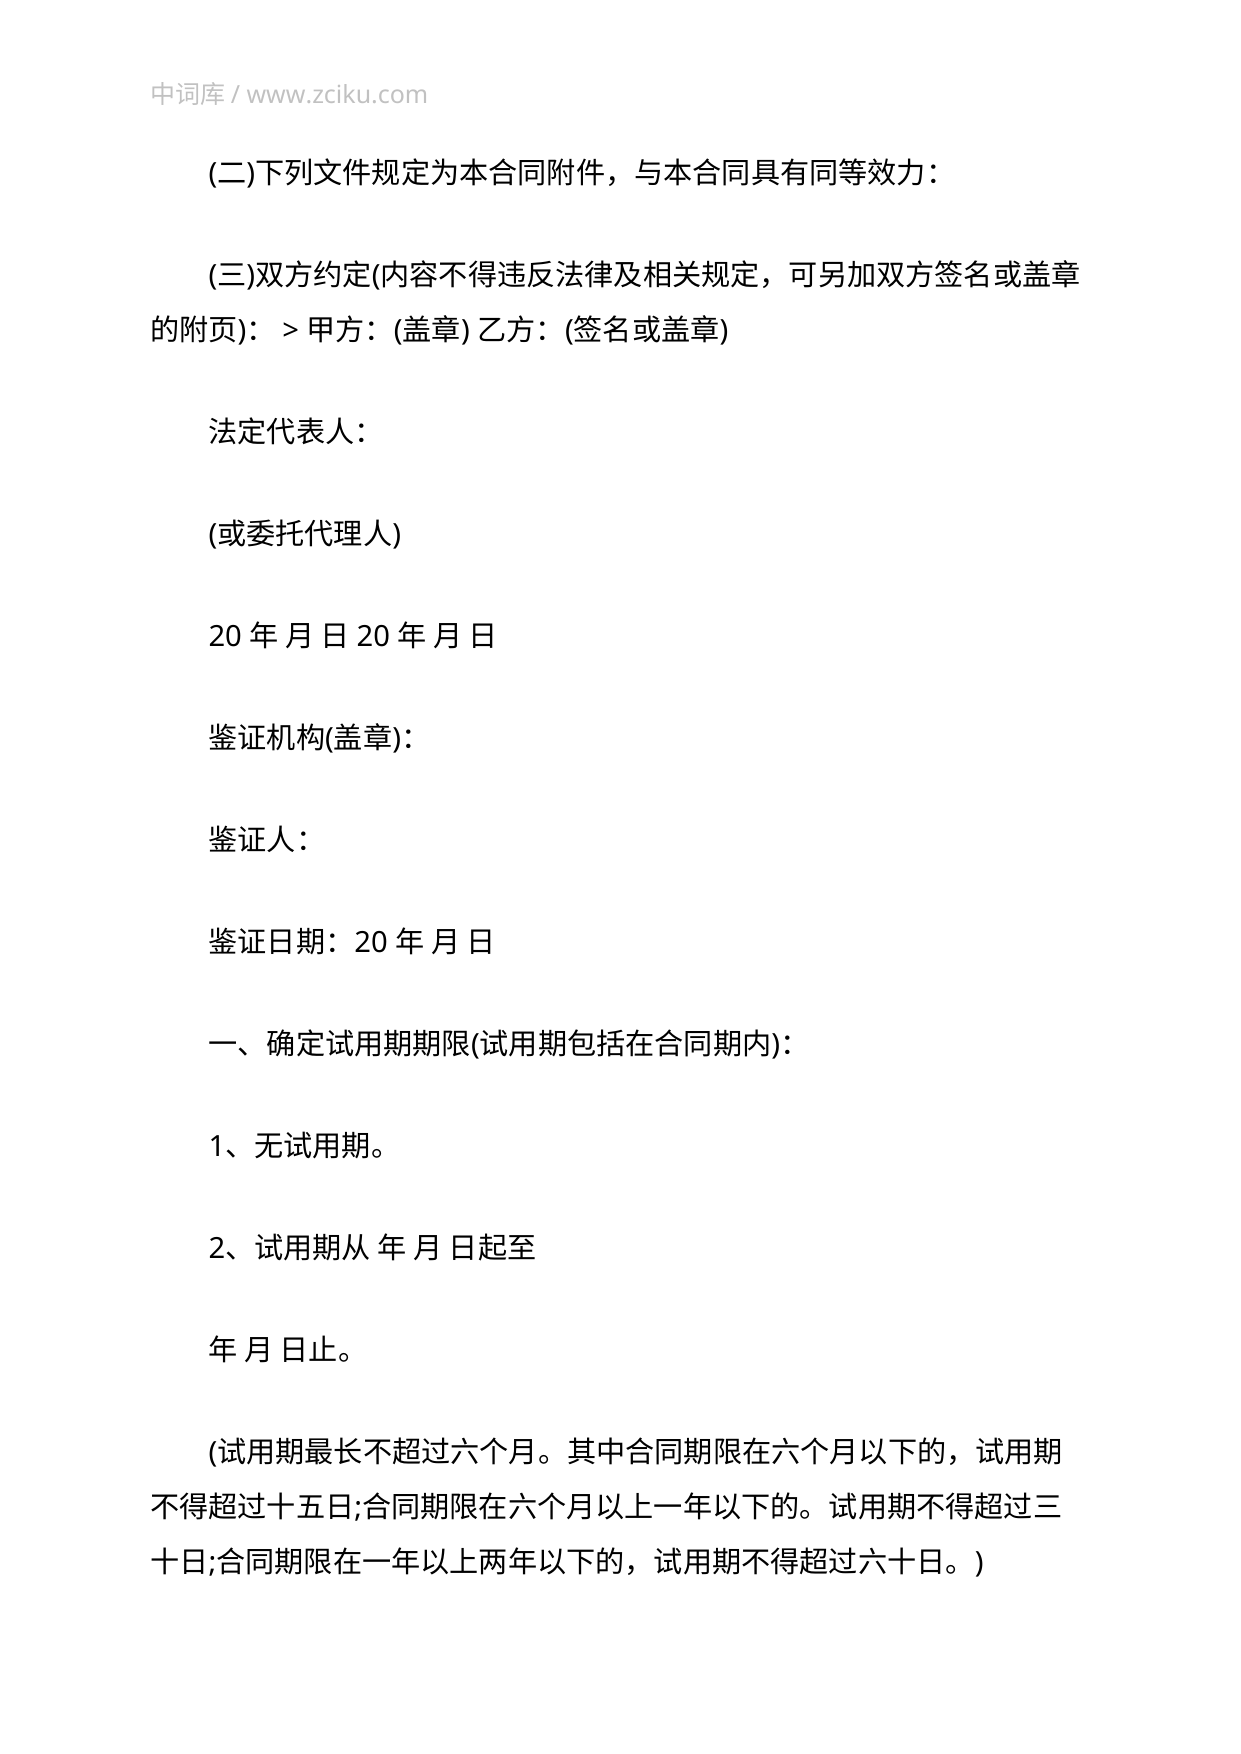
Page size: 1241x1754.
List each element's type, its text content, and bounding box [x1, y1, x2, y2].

text 一、确定试用期期限(试用期包括在合同期内)： [150, 1020, 1090, 1063]
text 法定代表人： [150, 409, 1090, 451]
text 2、试用期从 年 月 日起至 [150, 1224, 1090, 1267]
text 鉴证机构(盖章)： [150, 715, 1090, 757]
text 鉴证人： [150, 817, 1090, 859]
text (试用期最长不超过六个月。其中合同期限在六个月以下的，试用期不得超过十五日;合同期限在六个月以上一年以下的。试用期不得超过三十日;合同期限在一年以上两年以下的，试用期不得超过六十日。) [150, 1428, 1090, 1581]
text 20 年 月 日 20 年 月 日 [150, 613, 1090, 655]
text (或委托代理人) [150, 511, 1090, 553]
text 鉴证日期：20 年 月 日 [150, 918, 1090, 961]
text 1、无试用期。 [150, 1122, 1090, 1165]
text (三)双方约定(内容不得违反法律及相关规定，可另加双方签名或盖章的附页)： > 甲方：(盖章) 乙方：(签名或盖章) [150, 252, 1090, 349]
text 年 月 日止。 [150, 1326, 1090, 1369]
text (二)下列文件规定为本合同附件，与本合同具有同等效力： [150, 150, 1090, 192]
